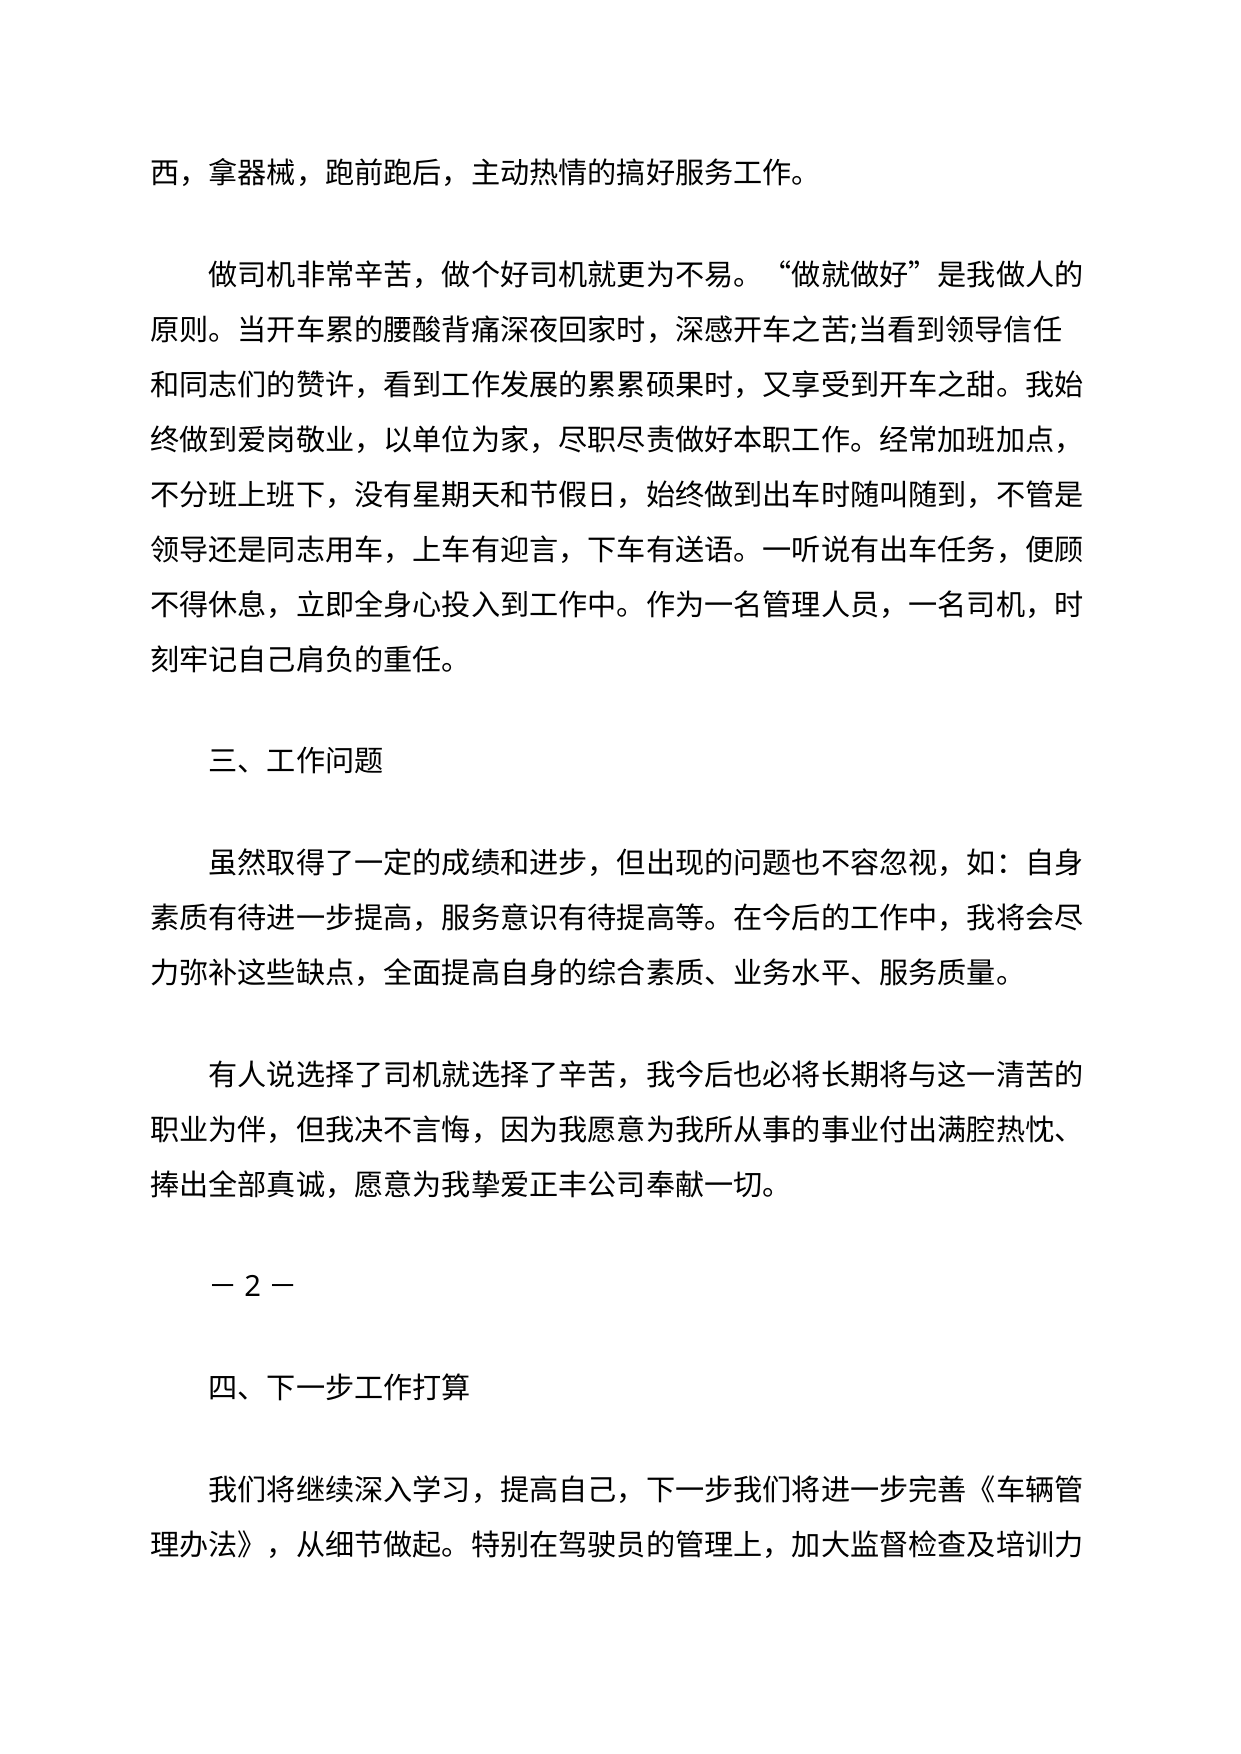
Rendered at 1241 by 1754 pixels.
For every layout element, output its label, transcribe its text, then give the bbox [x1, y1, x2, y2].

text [150, 1467, 1090, 1564]
text － 2 － [150, 1263, 1090, 1305]
text 三、工作问题 [150, 738, 1090, 780]
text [150, 150, 1090, 192]
text 四、下一步工作打算 [150, 1365, 1090, 1407]
text 有人说选择了司机就选择了辛苦，我今后也必将长期将与这一清苦的职业为伴，但我决不言悔，因为我愿意为我所从事的事业付出满腔热忱、捧出全部真诚，愿意为我挚爱正丰公司奉献一切。 [150, 1051, 1090, 1203]
text 虽然取得了一定的成绩和进步，但出现的问题也不容忽视，如：自身素质有待进一步提高，服务意识有待提高等。在今后的工作中，我将会尽力弥补这些缺点，全面提高自身的综合素质、业务水平、服务质量。 [150, 840, 1090, 992]
text 做司机非常辛苦，做个好司机就更为不易。“做就做好”是我做人的原则。当开车累的腰酸背痛深夜回家时，深感开车之苦;当看到领导信任和同志们的赞许，看到工作发展的累累硕果时，又享受到开车之甜。我始终做到爱岗敬业，以单位为家，尽职尽责做好本职工作。经常加班加点，不分班上班下，没有星期天和节假日，始终做到出车时随叫随到，不管是领导还是同志用车，上车有迎言，下车有送语。一听说有出车任务，便顾不得休息，立即全身心投入到工作中。作为一名管理人员，一名司机，时刻牢记自己肩负的重任。 [150, 252, 1090, 678]
